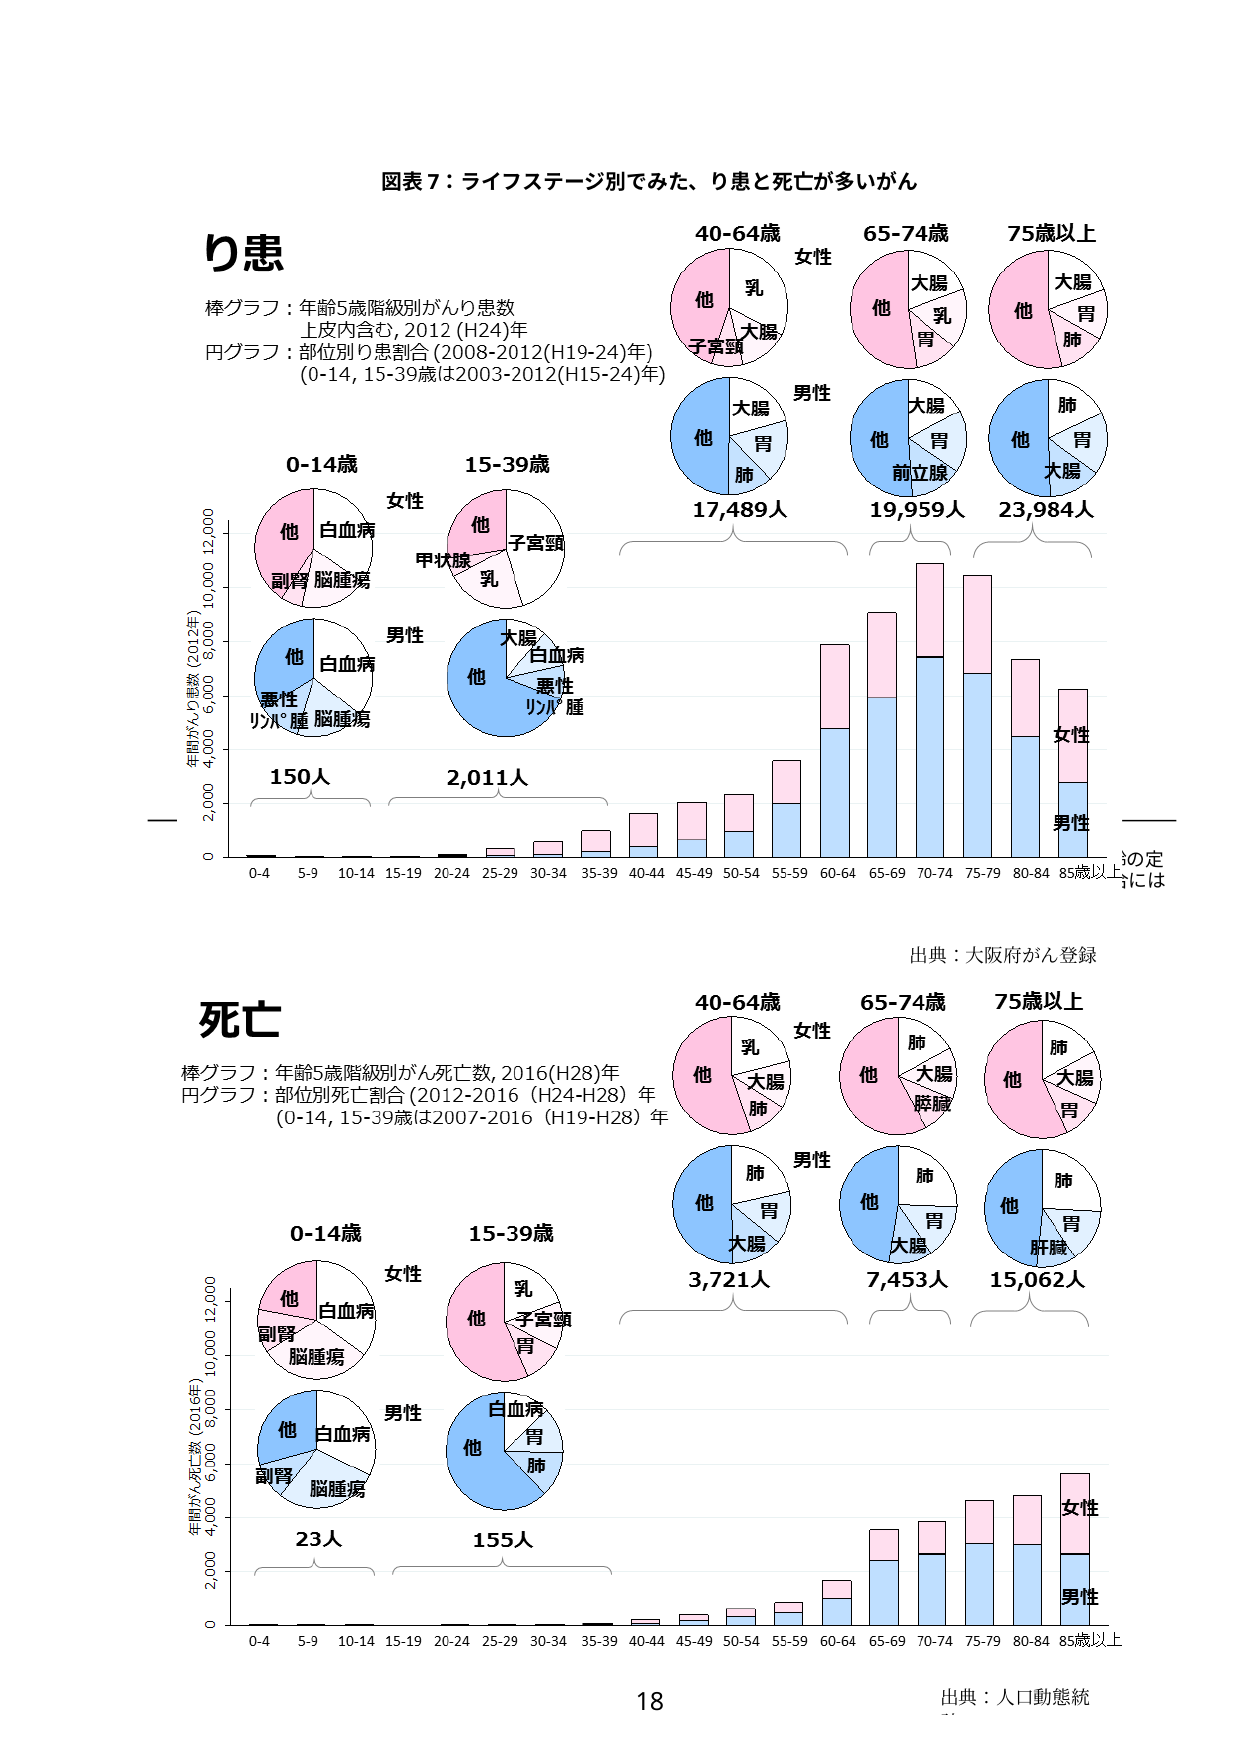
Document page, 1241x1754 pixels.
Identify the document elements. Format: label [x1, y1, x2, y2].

picture [177, 970, 1123, 1680]
picture [177, 201, 1123, 911]
